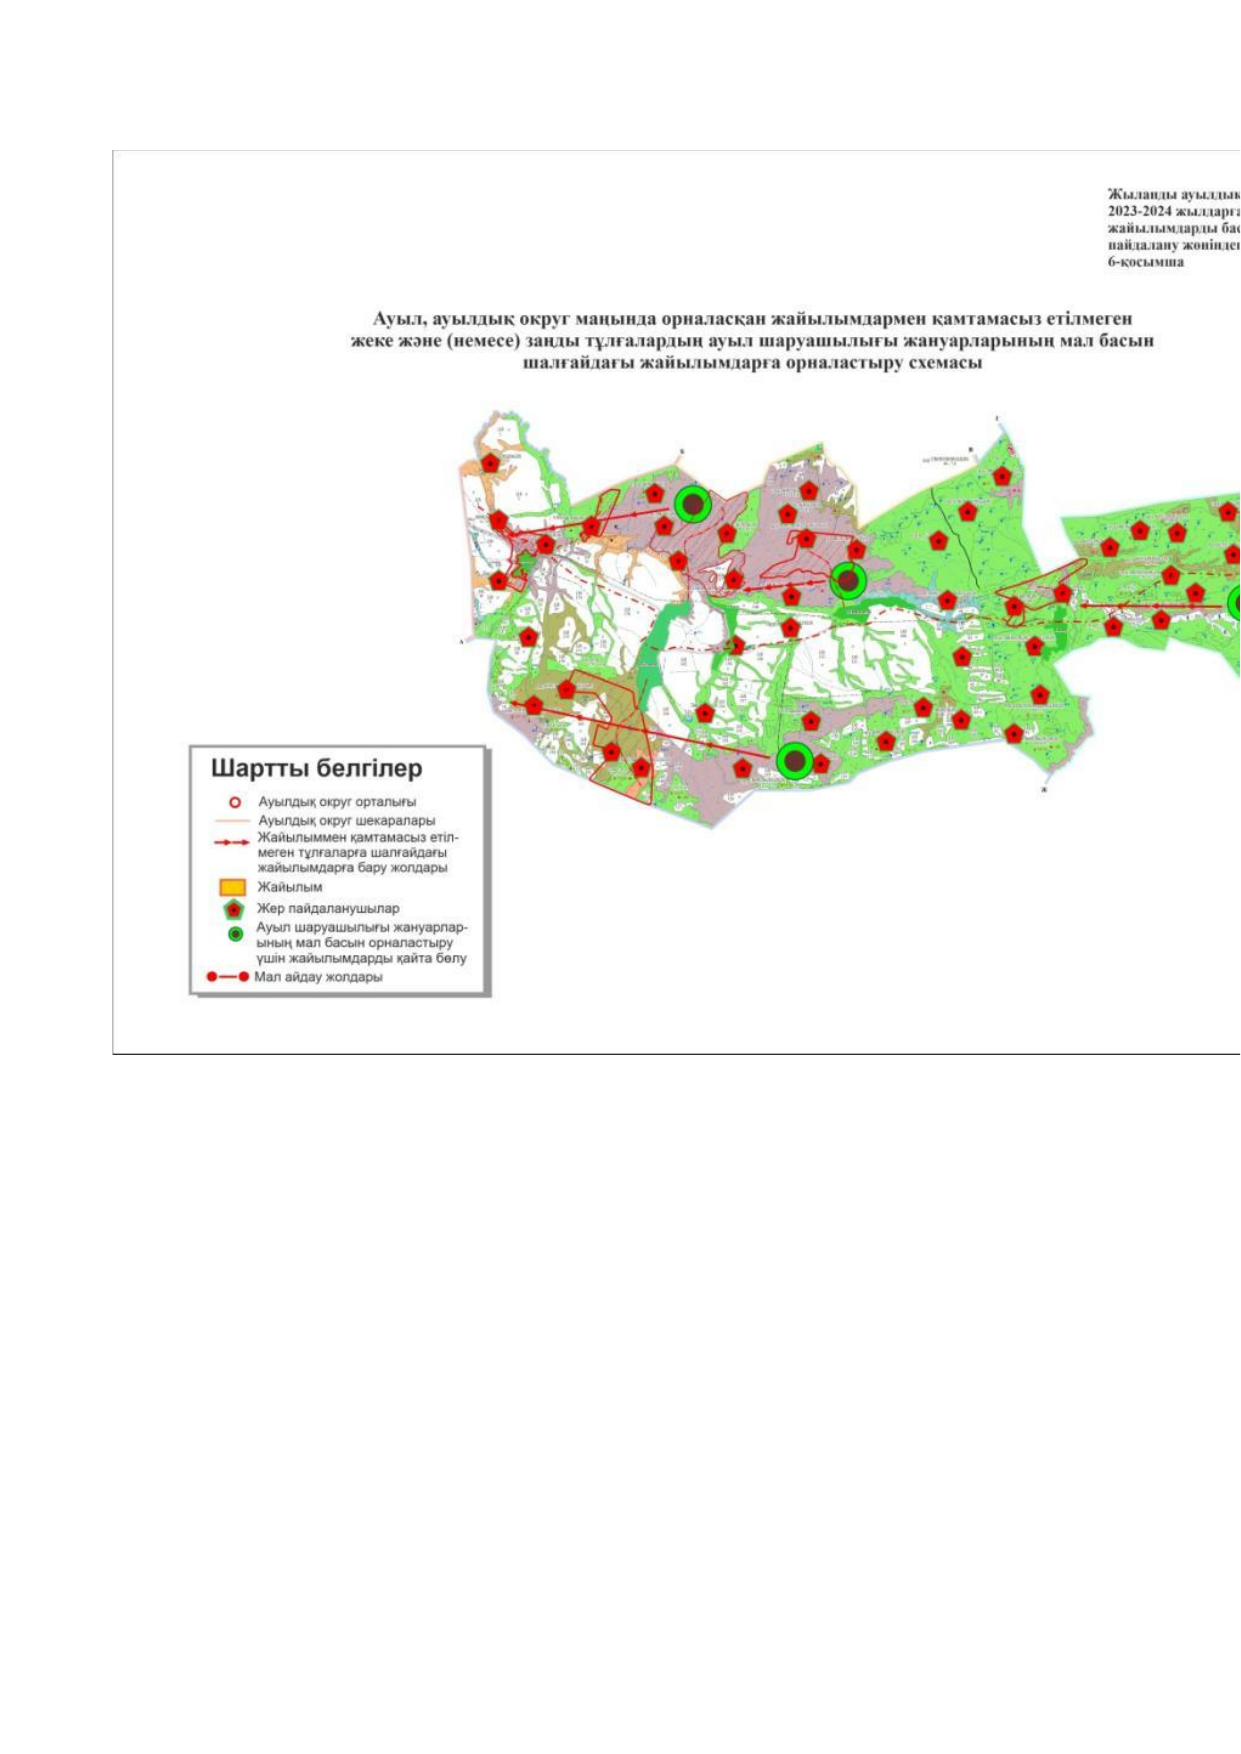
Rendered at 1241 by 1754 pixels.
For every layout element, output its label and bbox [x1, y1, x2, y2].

picture [112, 150, 1241, 1055]
